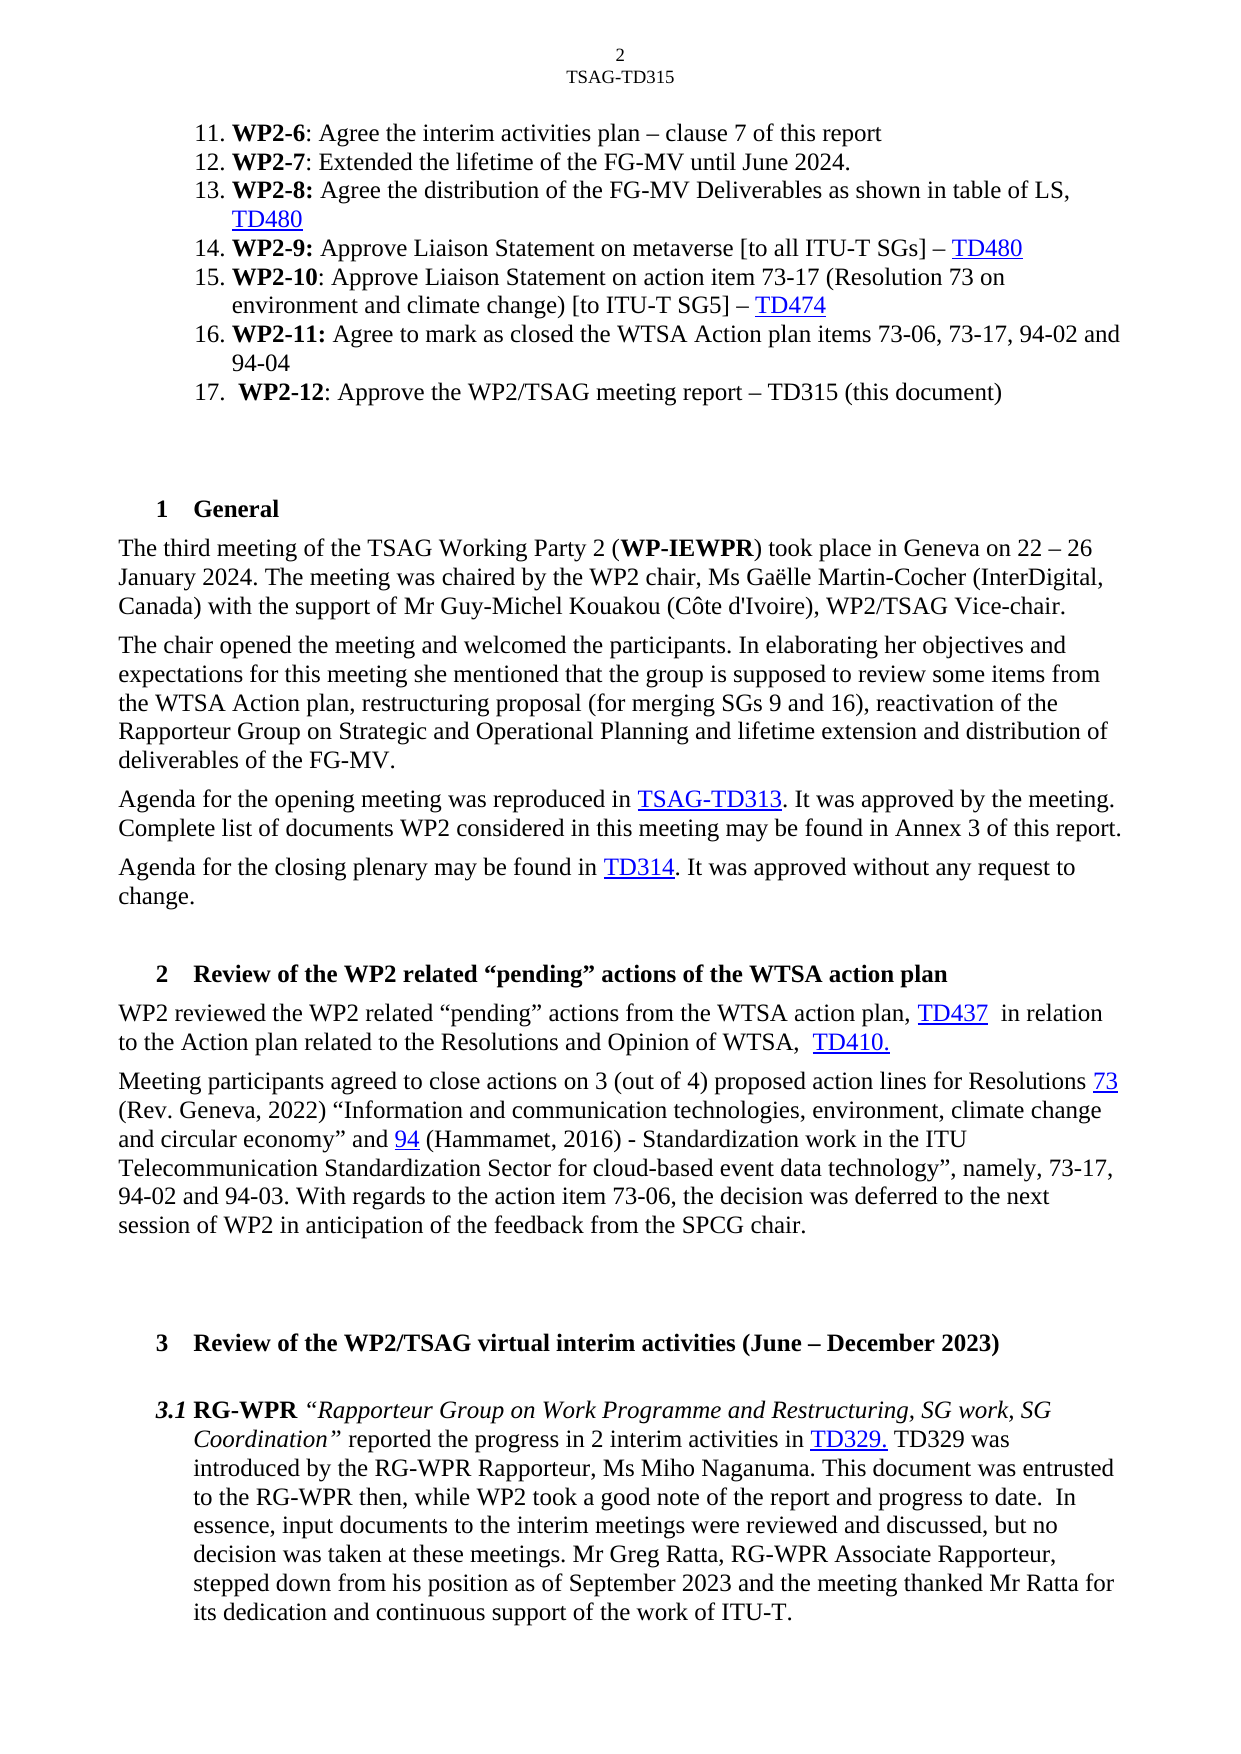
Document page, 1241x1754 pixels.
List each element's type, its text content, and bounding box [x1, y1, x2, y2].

list Review of the WP2/TSAG virtual interim activities (June – December 2023) [156, 1328, 1122, 1356]
list WP2-7: Extended the lifetime of the FG-MV until June 2024. [194, 147, 1122, 176]
text WP2 reviewed the WP2 related “pending” actions from the WTSA action plan, TD437 in relation to the Action plan related to the Resolutions and Opinion of WTSA, TD410. [118, 998, 1122, 1056]
text The chair opened the meeting and welcomed the participants. In elaborating her objectives and expectations for this meeting she mentioned that the group is supposed to review some items from the WTSA Action plan, restructuring proposal (for merging SGs 9 and 16), reactivation of the Rapporteur Group on Strategic and Operational Planning and lifetime extension and distribution of deliverables of the FG-MV. [118, 630, 1122, 774]
text The third meeting of the TSAG Working Party 2 (WP-IEWPR) took place in Geneva on 22 – 26 January 2024. The meeting was chaired by the WP2 chair, Ms Gaëlle Martin-Cocher (InterDigital, Canada) with the support of Mr Guy-Michel Kouakou (Côte d'Ivoire), WP2/TSAG Vice-chair. [118, 533, 1122, 620]
text Meeting participants agreed to close actions on 3 (out of 4) proposed action lines for Resolutions 73 (Rev. Geneva, 2022) “Information and communication technologies, environment, climate change and circular economy” and 94 (Hammamet, 2016) - Standardization work in the ITU Telecommunication Standardization Sector for cloud-based event data technology”, namely, 73-17, 94-02 and 94-03. With regards to the action item 73-06, the decision was deferred to the next session of WP2 in anticipation of the feedback from the SPCG chair. [118, 1066, 1122, 1239]
text Agenda for the closing plenary may be found in TD314. It was approved without any request to change. [118, 852, 1122, 910]
list WP2-8: Agree the distribution of the FG-MV Deliverables as shown in table of LS, TD480 [194, 176, 1122, 233]
list Review of the WP2 related “pending” actions of the WTSA action plan [156, 959, 1122, 988]
list General [156, 494, 1122, 523]
list WP2-10: Approve Liaison Statement on action item 73-17 (Resolution 73 on environment and climate change) [to ITU-T SG5] – TD474 [194, 262, 1122, 319]
list RG-WPR “Rapporteur Group on Work Programme and Restructuring, SG work, SG Coordination” reported the progress in 2 interim activities in TD329. TD329 was introduced by the RG-WPR Rapporteur, Ms Miho Naganuma. This document was entrusted to the RG-WPR then, while WP2 took a good note of the report and progress to date. In essence, input documents to the interim meetings were reviewed and discussed, but no decision was taken at these meetings. Mr Greg Ratta, RG-WPR Associate Rapporteur, stepped down from his position as of September 2023 and the meeting thanked Mr Ratta for its dedication and continuous support of the work of ITU-T. [156, 1396, 1122, 1626]
list WP2-6: Agree the interim activities plan – clause 7 of this report [194, 118, 1122, 147]
list WP2-11: Agree to mark as closed the WTSA Action plan items 73-06, 73-17, 94-02 and 94-04 [194, 319, 1122, 377]
list WP2-12: Approve the WP2/TSAG meeting report – TD315 (this document) [194, 377, 1122, 406]
list WP2-9: Approve Liaison Statement on metaverse [to all ITU-T SGs] – TD480 [194, 233, 1122, 262]
text Agenda for the opening meeting was reproduced in TSAG-TD313. It was approved by the meeting. Complete list of documents WP2 considered in this meeting may be found in Annex 3 of this report. [118, 784, 1122, 842]
